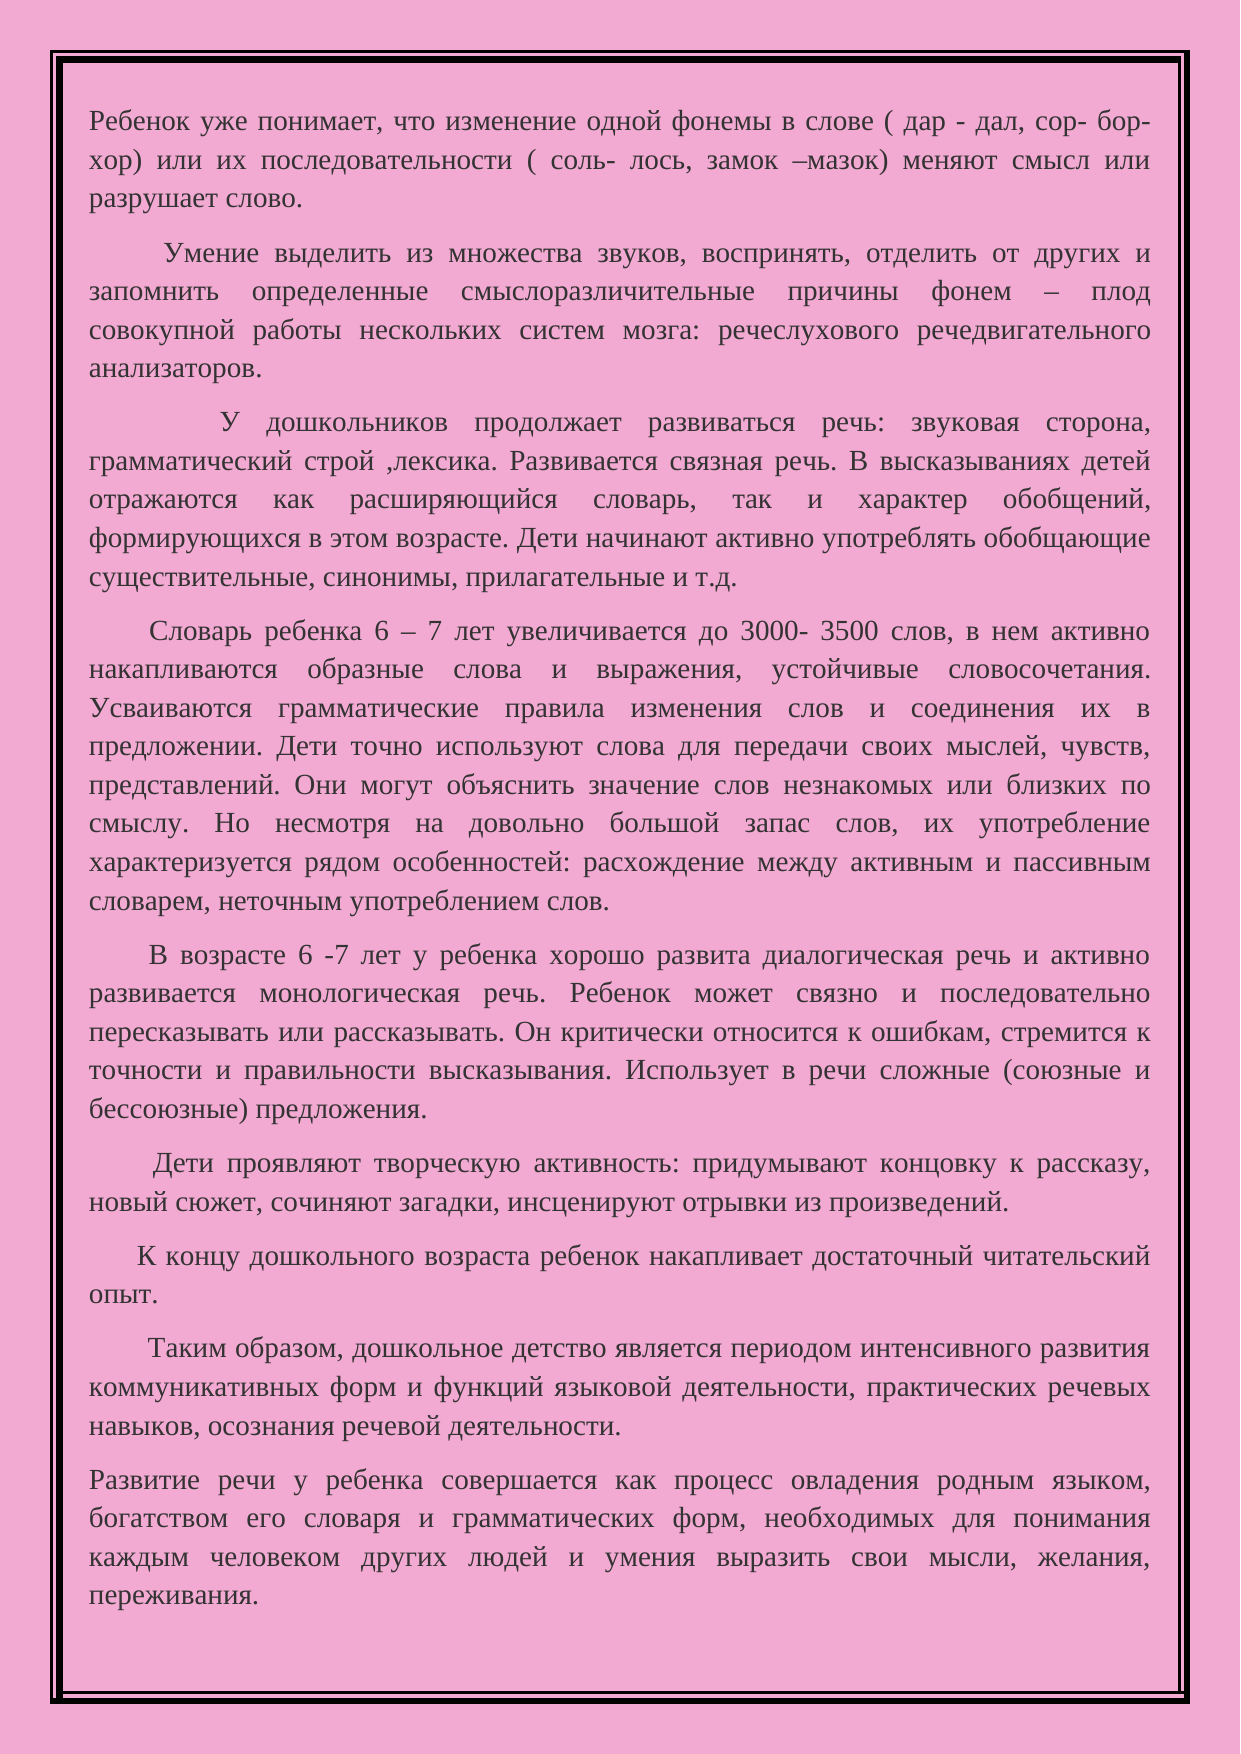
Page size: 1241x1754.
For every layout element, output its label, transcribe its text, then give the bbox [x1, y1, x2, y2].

text Таким образом, дошкольное детство является периодом интенсивного развития коммуникативных форм и функций языковой деятельности, практических речевых навыков, осознания речевой деятельности. [89, 1331, 1152, 1441]
text Развитие речи у ребенка совершается как процесс овладения родным языком, богатством его словаря и грамматических форм, необходимых для понимания каждым человеком других людей и умения выразить свои мысли, желания, переживания. [89, 1462, 1152, 1611]
text Словарь ребенка 6 – 7 лет увеличивается до 3000- 3500 слов, в нем активно накапливаются образные слова и выражения, устойчивые словосочетания. Усваиваются грамматические правила изменения слов и соединения их в предложении. Дети точно используют слова для передачи своих мыслей, чувств, представлений. Они могут объяснить значение слов незнакомых или близких по смыслу. Но несмотря на довольно большой запас слов, их употребление характеризуется рядом особенностей: расхождение между активным и пассивным словарем, неточным употреблением слов. [89, 613, 1152, 916]
text Ребенок уже понимает, что изменение одной фонемы в слове ( дар - дал, сор- бор- хор) или их последовательности ( соль- лось, замок –мазок) меняют смысл или разрушает слово. [89, 103, 1152, 214]
text К концу дошкольного возраста ребенок накапливает достаточный читательский опыт. [89, 1238, 1152, 1310]
text В возрасте 6 -7 лет у ребенка хорошо развита диалогическая речь и активно развивается монологическая речь. Ребенок может связно и последовательно пересказывать или рассказывать. Он критически относится к ошибкам, стремится к точности и правильности высказывания. Использует в речи сложные (союзные и бессоюзные) предложения. [89, 937, 1152, 1124]
text У дошкольников продолжает развиваться речь: звуковая сторона, грамматический строй ,лексика. Развивается связная речь. В высказываниях детей отражаются как расширяющийся словарь, так и характер обобщений, формирующихся в этом возрасте. Дети начинают активно употреблять обобщающие существительные, синонимы, прилагательные и т.д. [89, 404, 1152, 592]
text Дети проявляют творческую активность: придумывают концовку к рассказу, новый сюжет, сочиняют загадки, инсценируют отрывки из произведений. [89, 1145, 1152, 1217]
text Умение выделить из множества звуков, воспринять, отделить от других и запомнить определенные смыслоразличительные причины фонем – плод совокупной работы нескольких систем мозга: речеслухового речедвигательного анализаторов. [89, 235, 1152, 384]
